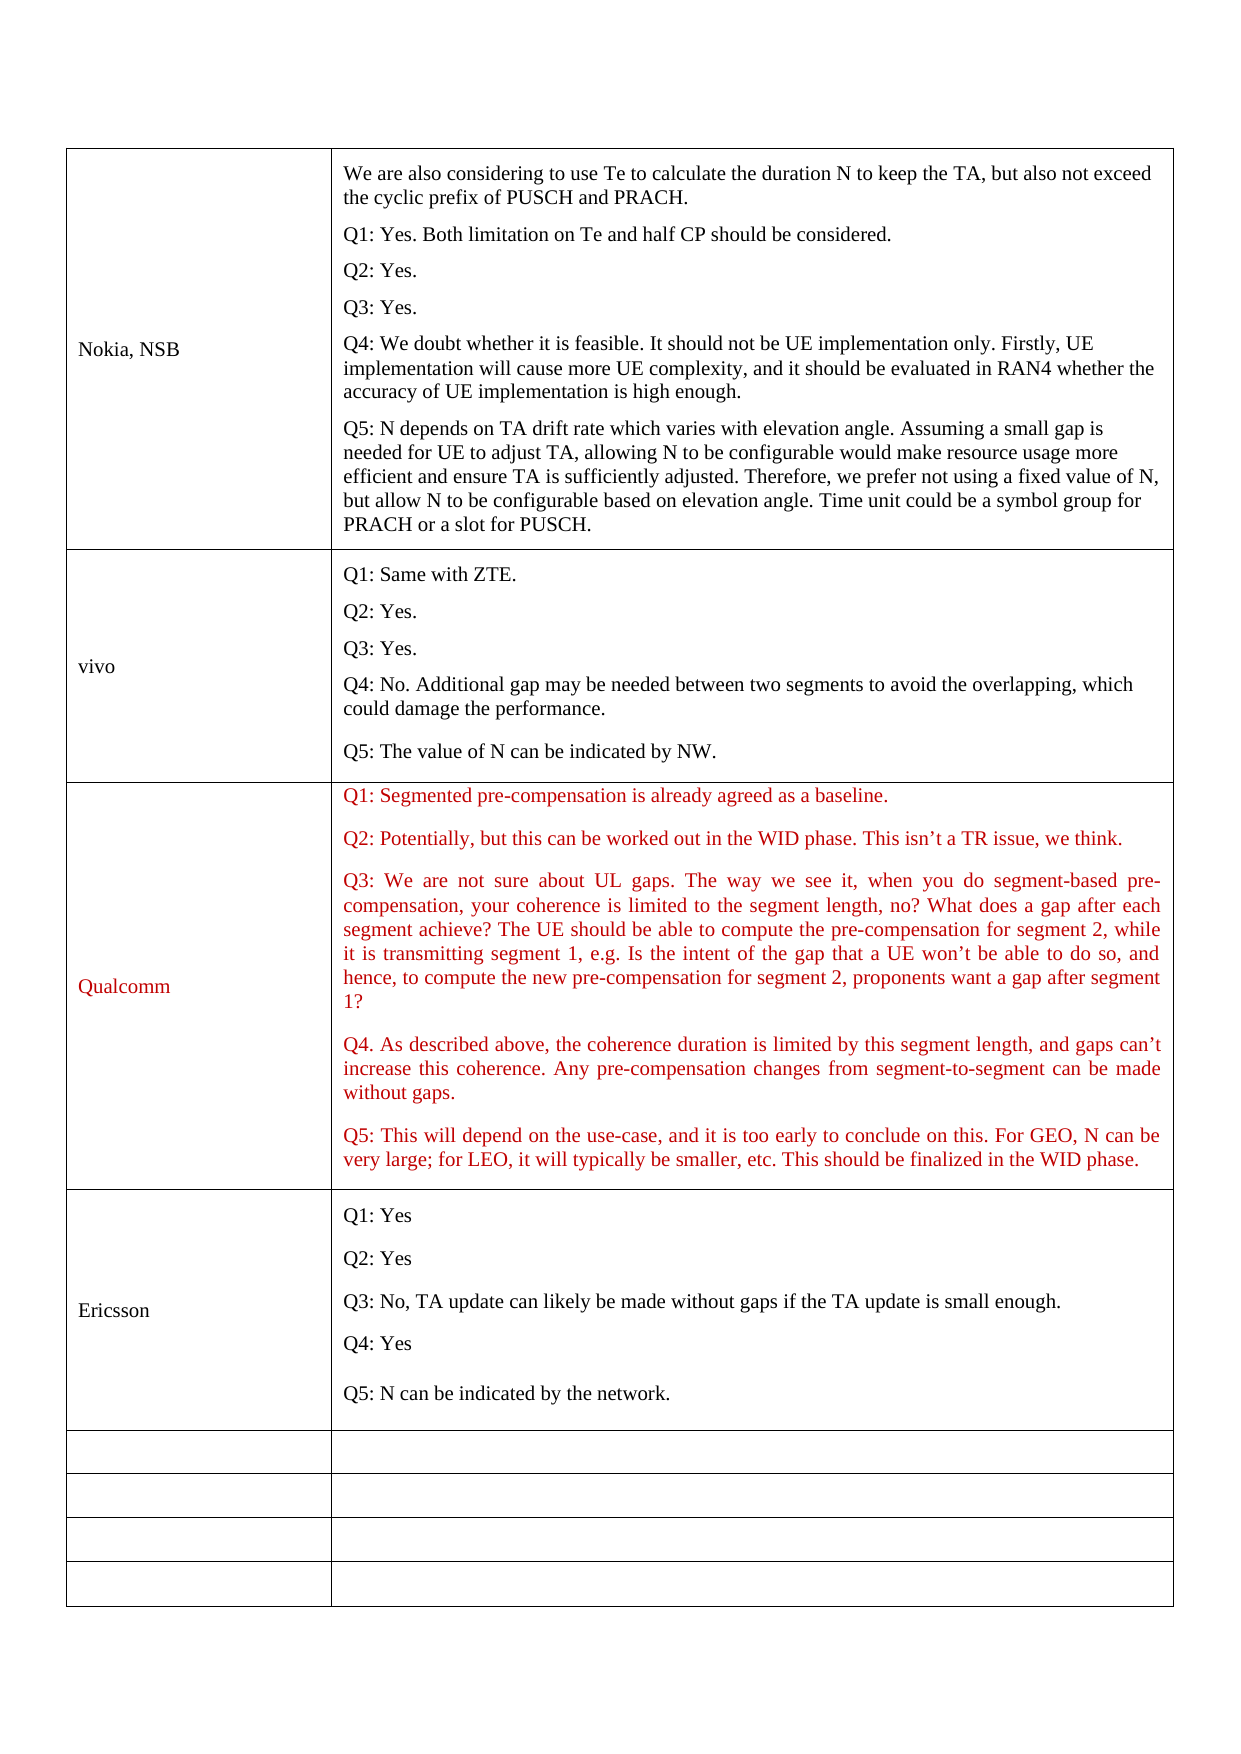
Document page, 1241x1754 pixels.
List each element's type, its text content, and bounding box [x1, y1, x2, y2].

table_cell [67, 1562, 331, 1606]
table_cell Nokia, NSB [67, 149, 331, 549]
table_cell [67, 1474, 331, 1517]
table_cell [67, 1518, 331, 1561]
table_cell We are also considering to use Te to calculate the duration N to keep the TA, but also not exceed the cyclic prefix of PUSCH and PRACH. Q1: Yes. Both limitation on Te and half CP should be considered. Q2: Yes. Q3: Yes. Q4: We doubt whether it is feasible. It should not be UE implementation only. Firstly, UE implementation will cause more UE complexity, and it should be evaluated in RAN4 whether the accuracy of UE implementation is high enough. Q5: N depends on TA drift rate which varies with elevation angle. Assuming a small gap is needed for UE to adjust TA, allowing N to be configurable would make resource usage more efficient and ensure TA is sufficiently adjusted. Therefore, we prefer not using a fixed value of N, but allow N to be configurable based on elevation angle. Time unit could be a symbol group for PRACH or a slot for PUSCH. [332, 149, 1173, 549]
table_cell Q1: Segmented pre-compensation is already agreed as a baseline. Q2: Potentially, but this can be worked out in the WID phase. This isn’t a TR issue, we think. Q3: We are not sure about UL gaps. The way we see it, when you do segment-based pre-compensation, your coherence is limited to the segment length, no? What does a gap after each segment achieve? The UE should be able to compute the pre-compensation for segment 2, while it is transmitting segment 1, e.g. Is the intent of the gap that a UE won’t be able to do so, and hence, to compute the new pre-compensation for segment 2, proponents want a gap after segment 1? Q4. As described above, the coherence duration is limited by this segment length, and gaps can’t increase this coherence. Any pre-compensation changes from segment-to-segment can be made without gaps. Q5: This will depend on the use-case, and it is too early to conclude on this. For GEO, N can be very large; for LEO, it will typically be smaller, etc. This should be finalized in the WID phase. [332, 783, 1173, 1189]
table_cell [67, 1431, 331, 1473]
table_cell vivo [67, 550, 331, 782]
table_cell Q1: Same with ZTE. Q2: Yes. Q3: Yes. Q4: No. Additional gap may be needed between two segments to avoid the overlapping, which could damage the performance. Q5: The value of N can be indicated by NW. [332, 550, 1173, 782]
table_cell [332, 1518, 1173, 1561]
table_cell [332, 1431, 1173, 1473]
table_cell Qualcomm [67, 783, 331, 1189]
table_cell [332, 1474, 1173, 1517]
table_cell Ericsson [67, 1190, 331, 1429]
table_cell Q1: Yes Q2: Yes Q3: No, TA update can likely be made without gaps if the TA update is small enough. Q4: Yes Q5: N can be indicated by the network. [332, 1190, 1173, 1429]
table_cell [332, 1562, 1173, 1606]
